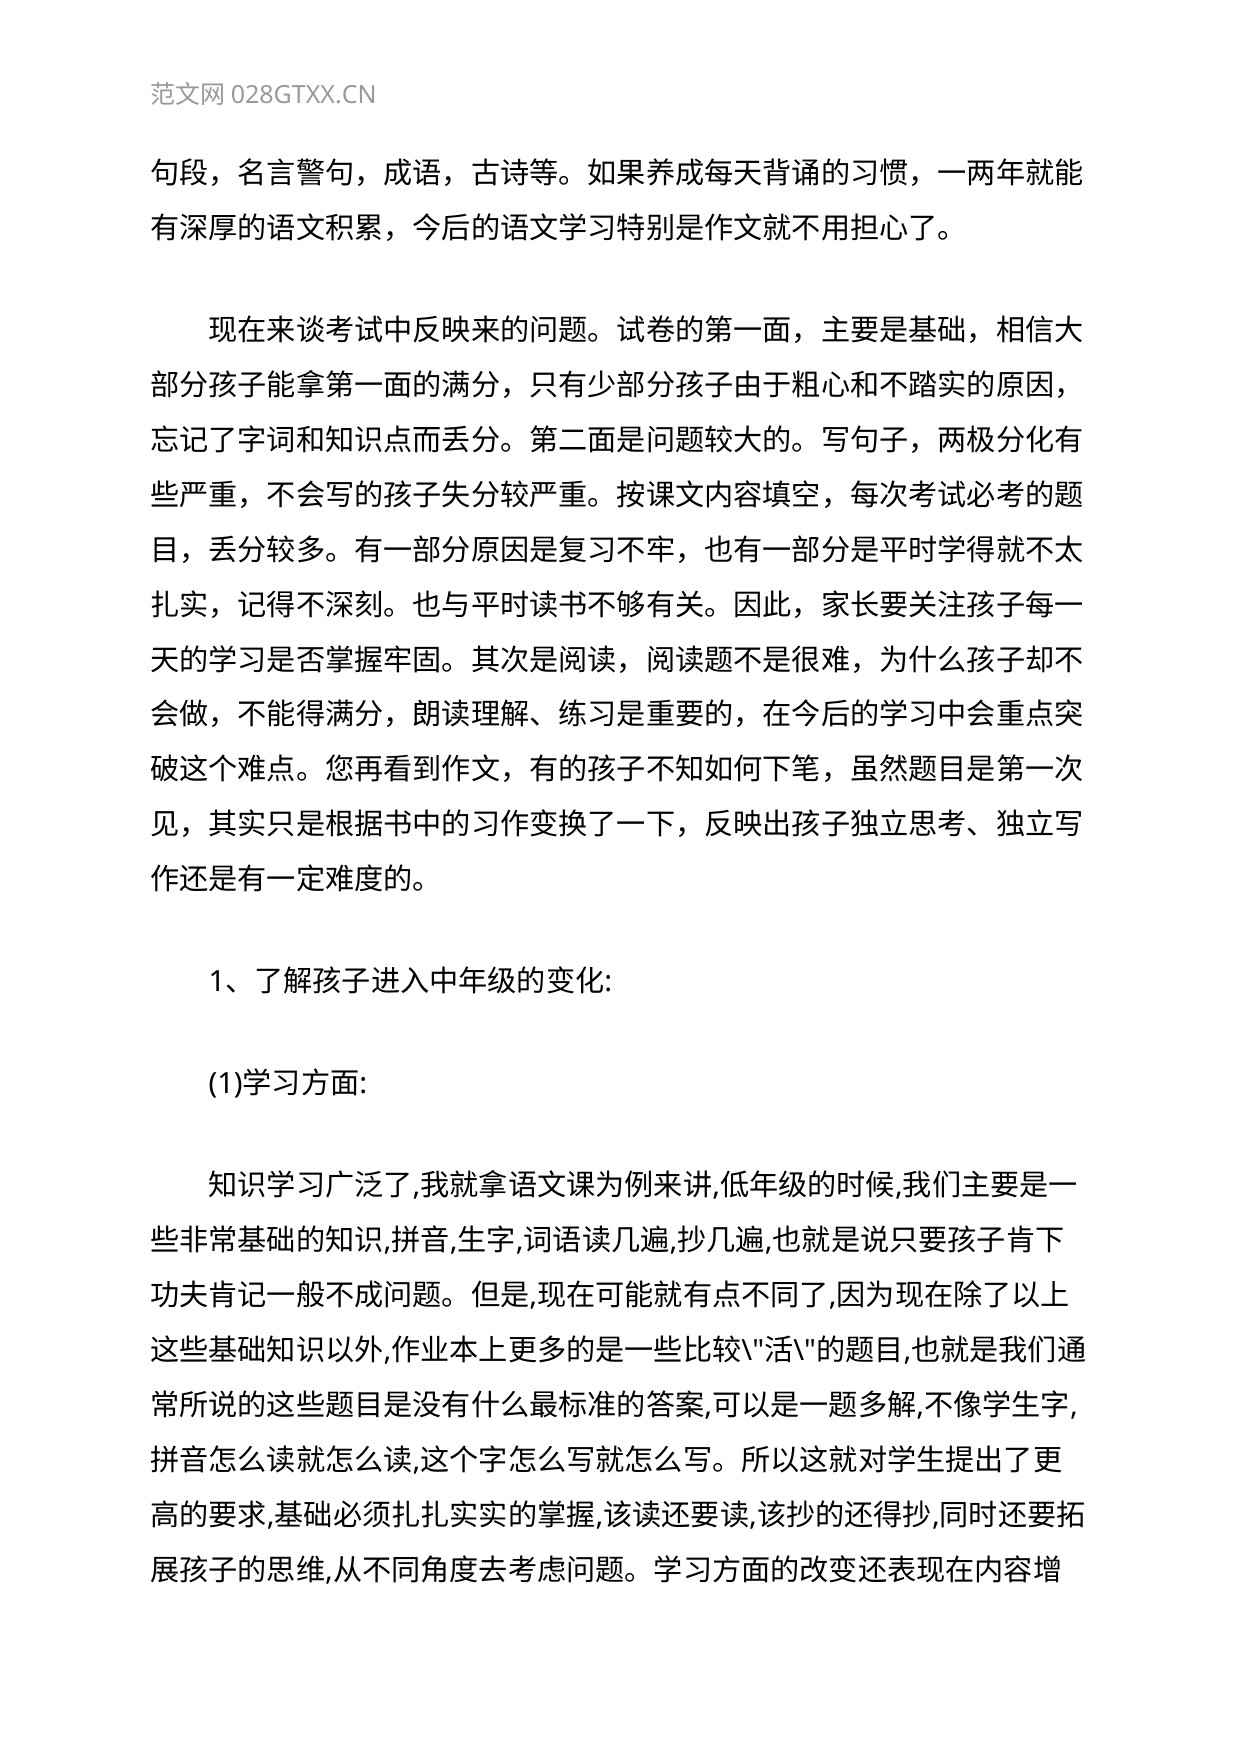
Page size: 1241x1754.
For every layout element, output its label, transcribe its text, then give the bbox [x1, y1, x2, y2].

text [150, 1161, 1090, 1589]
text 1、了解孩子进入中年级的变化: [150, 957, 1090, 1000]
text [150, 150, 1090, 247]
text 现在来谈考试中反映来的问题。试卷的第一面，主要是基础，相信大部分孩子能拿第一面的满分，只有少部分孩子由于粗心和不踏实的原因，忘记了字词和知识点而丢分。第二面是问题较大的。写句子，两极分化有些严重，不会写的孩子失分较严重。按课文内容填空，每次考试必考的题目，丢分较多。有一部分原因是复习不牢，也有一部分是平时学得就不太扎实，记得不深刻。也与平时读书不够有关。因此，家长要关注孩子每一天的学习是否掌握牢固。其次是阅读，阅读题不是很难，为什么孩子却不会做，不能得满分，朗读理解、练习是重要的，在今后的学习中会重点突破这个难点。您再看到作文，有的孩子不知如何下笔，虽然题目是第一次见，其实只是根据书中的习作变换了一下，反映出孩子独立思考、独立写作还是有一定难度的。 [150, 307, 1090, 898]
text (1)学习方面: [150, 1059, 1090, 1102]
